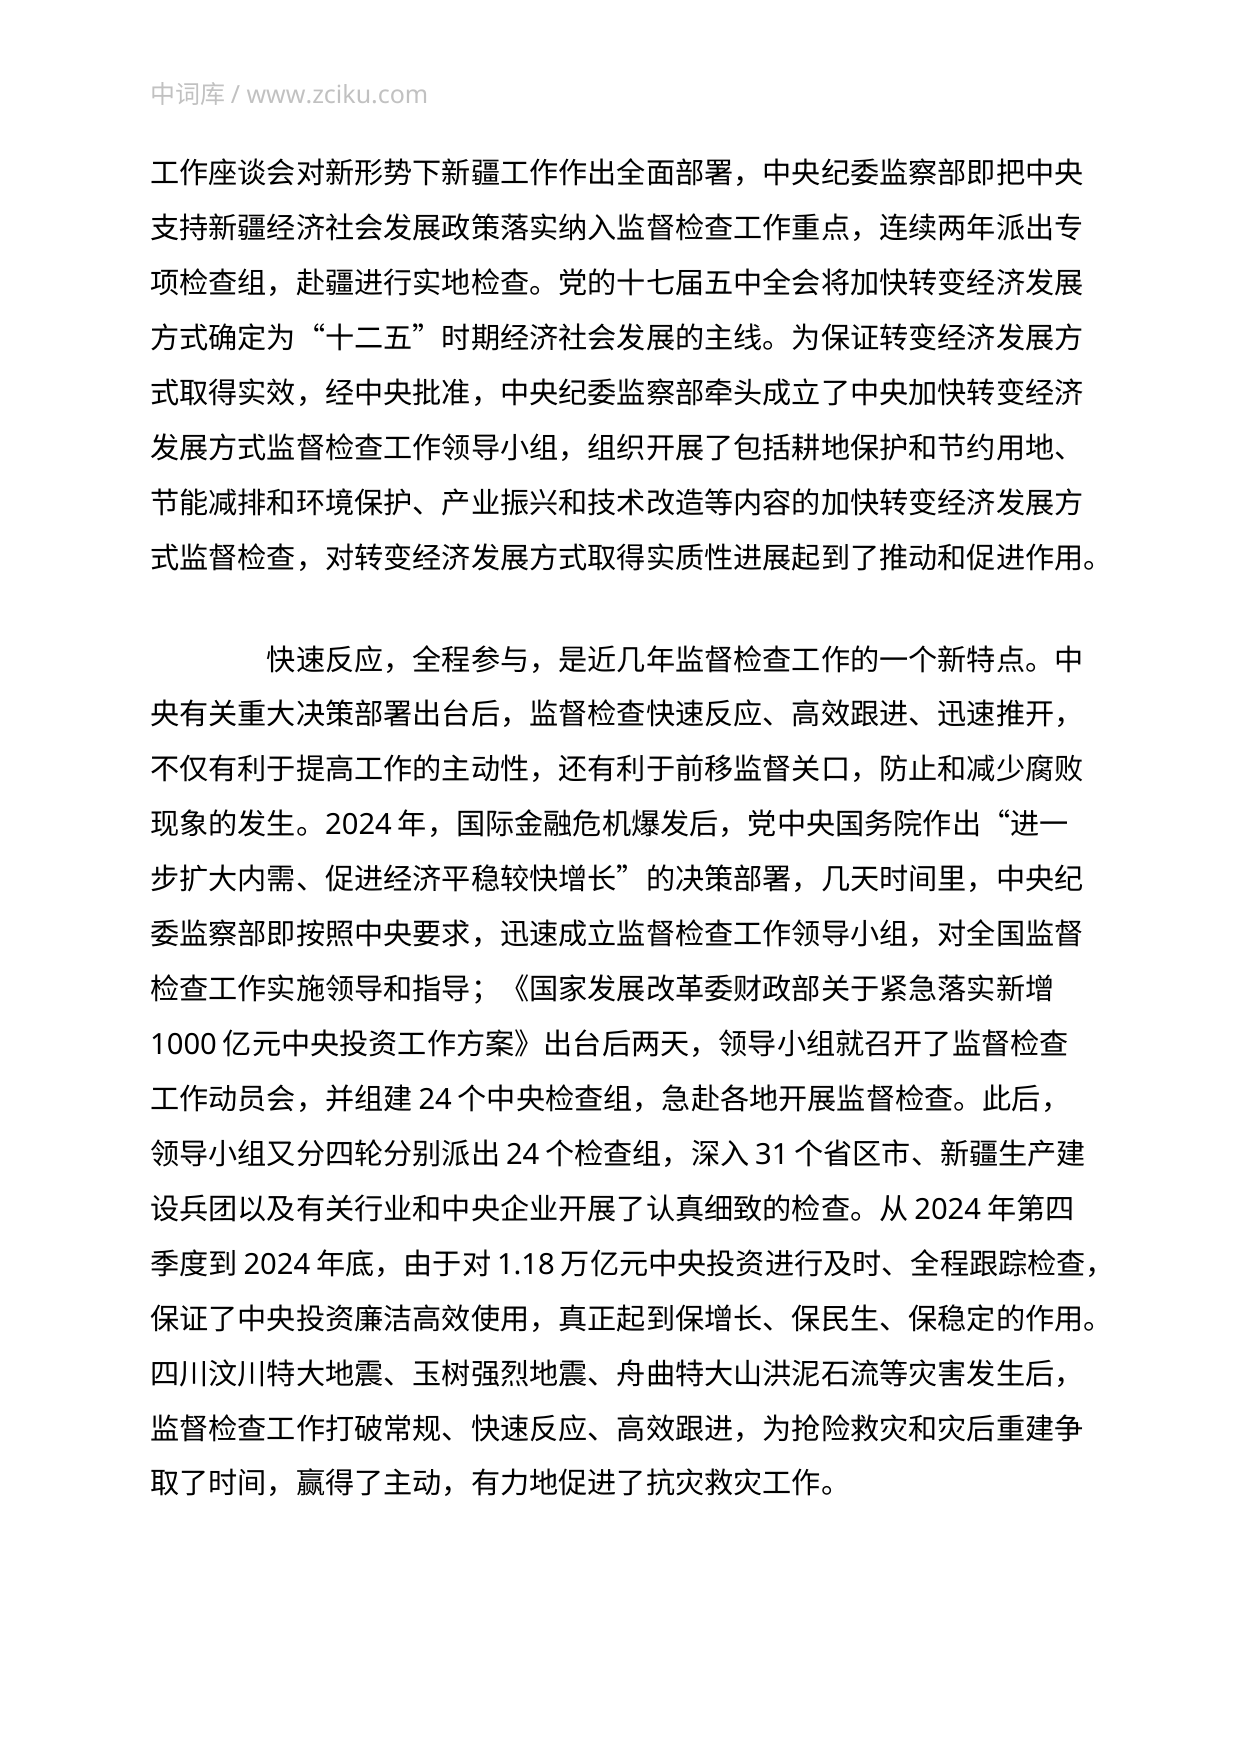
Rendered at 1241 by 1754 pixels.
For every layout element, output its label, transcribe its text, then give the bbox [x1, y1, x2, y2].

text 快速反应，全程参与，是近几年监督检查工作的一个新特点。中央有关重大决策部署出台后，监督检查快速反应、高效跟进、迅速推开，不仅有利于提高工作的主动性，还有利于前移监督关口，防止和减少腐败现象的发生。2024年，国际金融危机爆发后，党中央国务院作出“进一步扩大内需、促进经济平稳较快增长”的决策部署，几天时间里，中央纪委监察部即按照中央要求，迅速成立监督检查工作领导小组，对全国监督检查工作实施领导和指导；《国家发展改革委财政部关于紧急落实新增1000亿元中央投资工作方案》出台后两天，领导小组就召开了监督检查工作动员会，并组建24个中央检查组，急赴各地开展监督检查。此后，领导小组又分四轮分别派出24个检查组，深入31个省区市、新疆生产建设兵团以及有关行业和中央企业开展了认真细致的检查。从2024年第四季度到2024年底，由于对1.18万亿元中央投资进行及时、全程跟踪检查，保证了中央投资廉洁高效使用，真正起到保增长、保民生、保稳定的作用。四川汶川特大地震、玉树强烈地震、舟曲特大山洪泥石流等灾害发生后，监督检查工作打破常规、快速反应、高效跟进，为抢险救灾和灾后重建争取了时间，赢得了主动，有力地促进了抗灾救灾工作。 [150, 636, 1090, 1502]
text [150, 150, 1090, 577]
